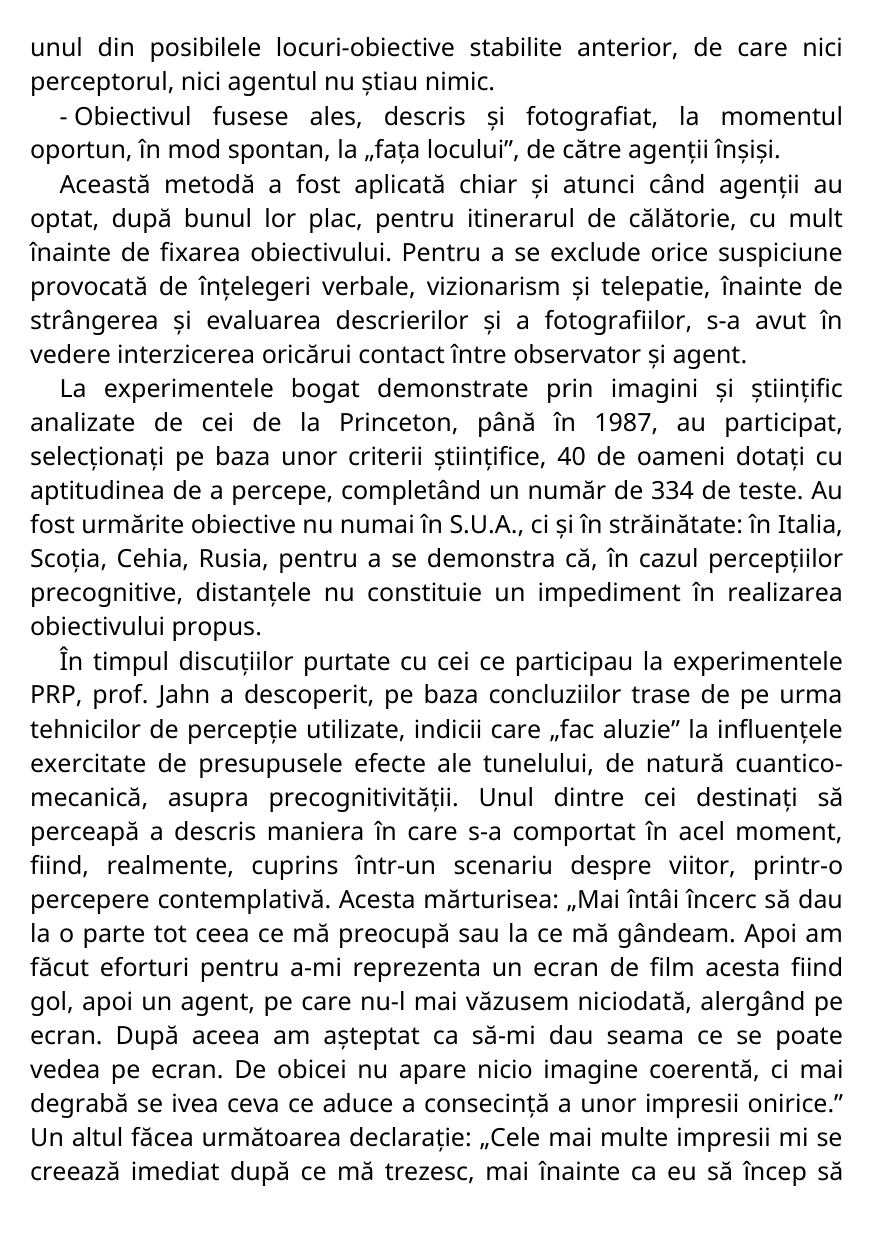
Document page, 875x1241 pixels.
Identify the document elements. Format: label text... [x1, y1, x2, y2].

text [30, 643, 844, 1188]
text - Obiectivul fusese ales, descris şi fotografiat, la momentul oportun, în mod spontan, la „faţa locului”, de către agenţii înşişi. [30, 98, 844, 166]
text Această metodă a fost aplicată chiar şi atunci când agenţii au optat, după bunul lor plac, pentru itinerarul de călătorie, cu mult înainte de fixarea obiectivului. Pentru a se exclude orice suspiciune provocată de înţelegeri verbale, vizionarism şi telepatie, înainte de strângerea şi evaluarea descrierilor şi a fotografiilor, s-a avut în vedere interzicerea oricărui contact între observator şi agent. [30, 166, 844, 371]
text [30, 30, 844, 98]
text La experimentele bogat demonstrate prin imagini şi ştiinţific analizate de cei de la Princeton, până în 1987, au participat, selecţionaţi pe baza unor criterii ştiinţifice, 40 de oameni dotaţi cu aptitudinea de a percepe, completând un număr de 334 de teste. Au fost urmărite obiective nu numai în S.U.A., ci şi în străinătate: în Italia, Scoţia, Cehia, Rusia, pentru a se demonstra că, în cazul percepţiilor precognitive, distanţele nu constituie un impediment în realizarea obiectivului propus. [30, 371, 844, 643]
